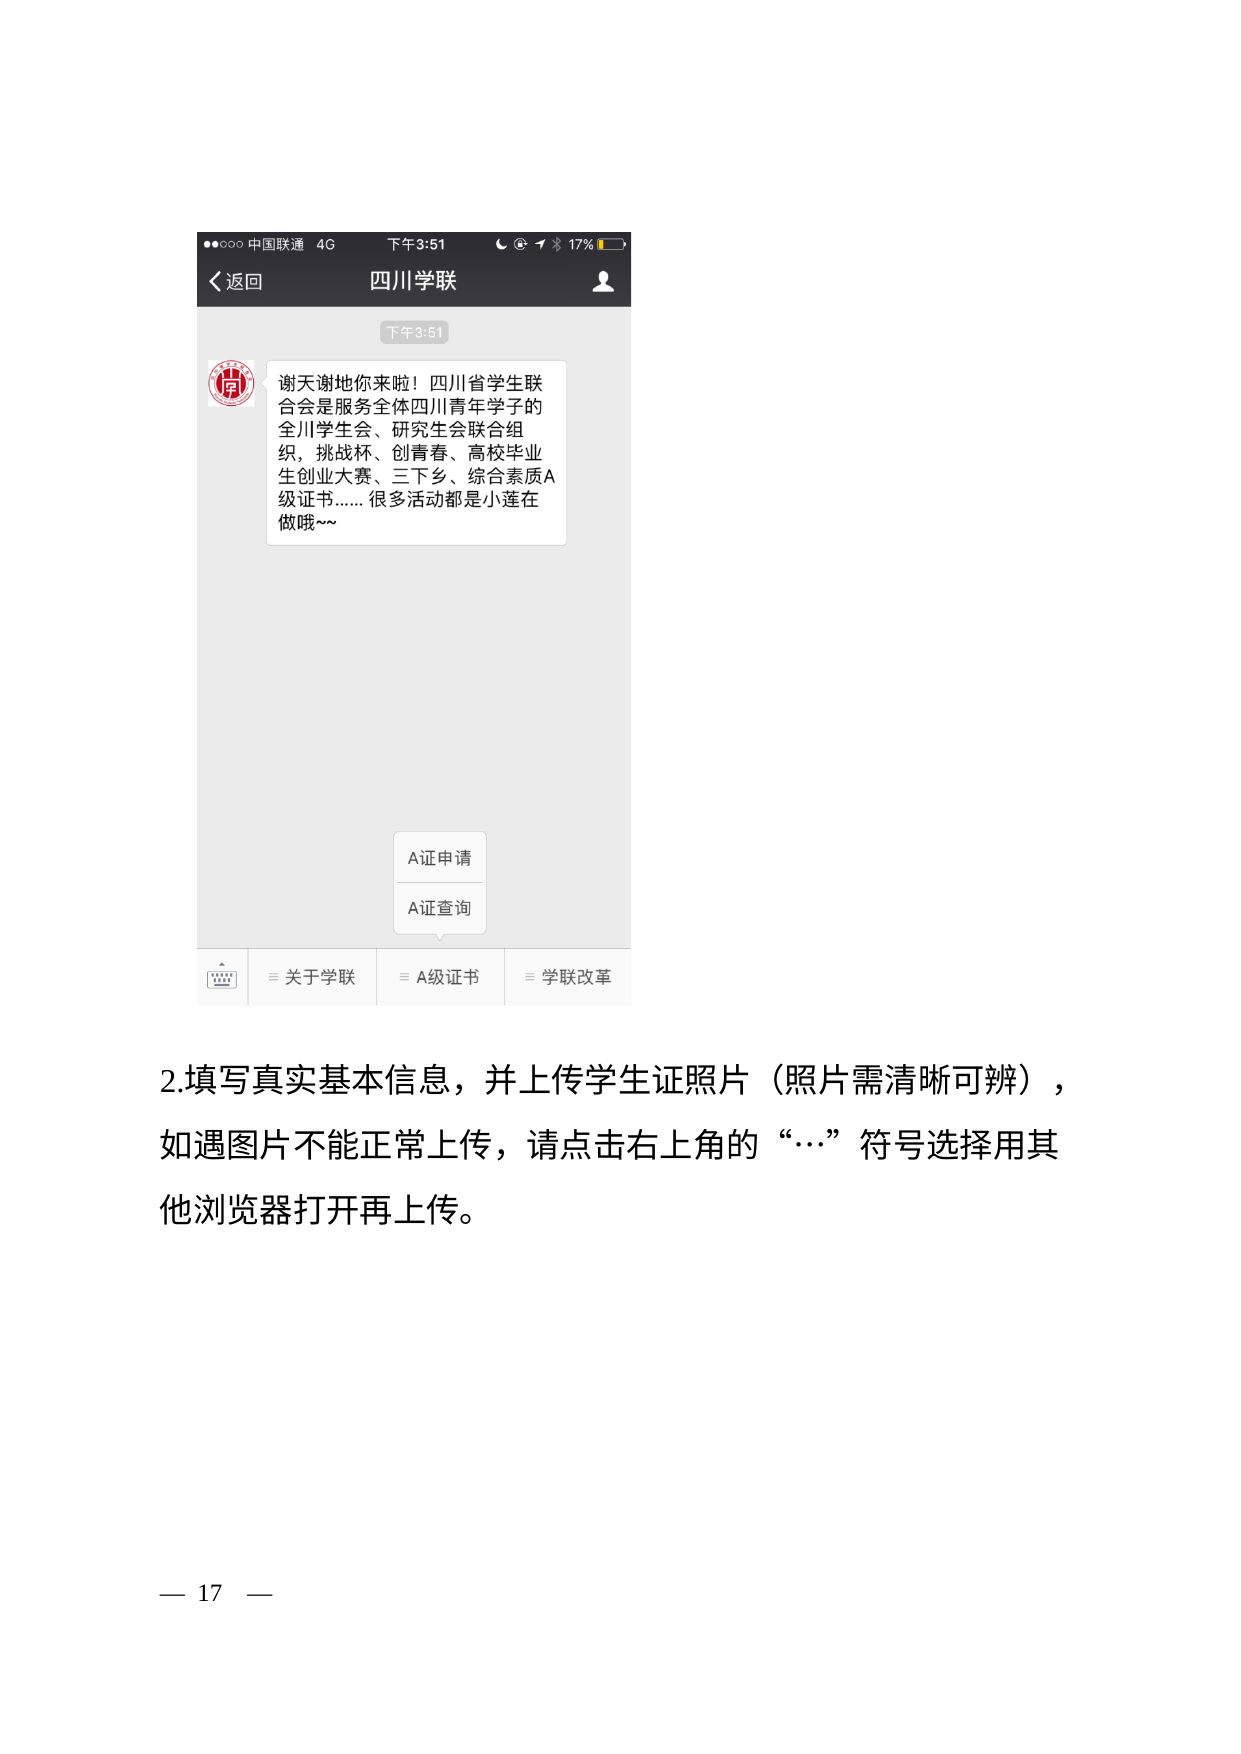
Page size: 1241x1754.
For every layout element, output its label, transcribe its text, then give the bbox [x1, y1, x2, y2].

text 2.填写真实基本信息，并上传学生证照片（照片需清晰可辨），如遇图片不能正常上传，请点击右上角的“…”符号选择用其他浏览器打开再上传。 [159, 1045, 1081, 1240]
picture [197, 232, 632, 1006]
